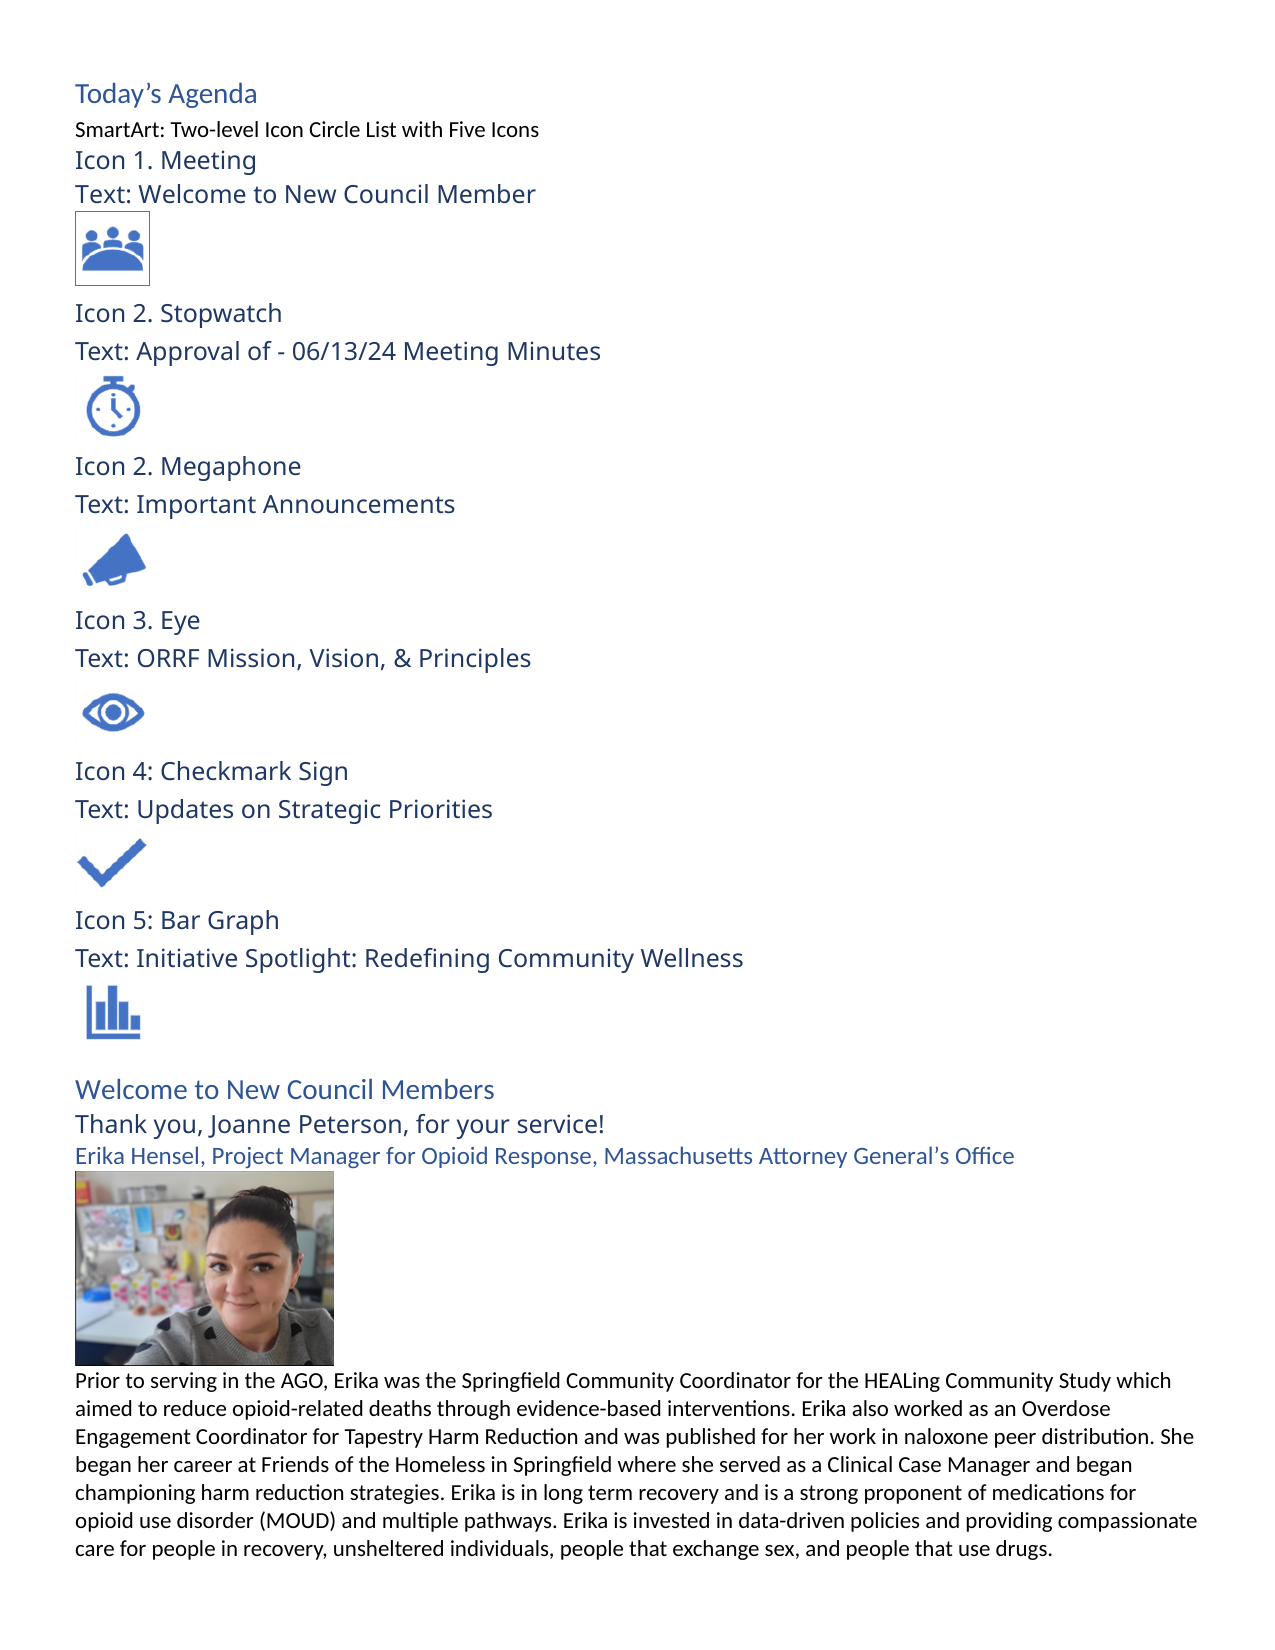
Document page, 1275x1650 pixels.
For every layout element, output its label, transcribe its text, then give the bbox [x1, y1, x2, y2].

text Text: Approval of - 06/13/24 Meeting Minutes [75, 334, 1200, 368]
text Erika Hensel, Project Manager for Opioid Response, Massachusetts Attorney General’s Office [75, 1140, 1200, 1171]
text Icon 2. Stopwatch [75, 296, 1200, 330]
text Prior to serving in the AGO, Erika was the Springfield Community Coordinator for the HEALing Community Study which aimed to reduce opioid-related deaths through evidence-based interventions. Erika also worked as an Overdose Engagement Coordinator for Tapestry Harm Reduction and was published for her work in naloxone peer distribution. She began her career at Friends of the Homeless in Springfield where she served as a Clinical Case Manager and began championing harm reduction strategies. Erika is in long term recovery and is a strong proponent of medications for opioid use disorder (MOUD) and multiple pathways. Erika is invested in data-driven policies and providing compassionate care for people in recovery, unsheltered individuals, people that exchange sex, and people that use drugs. [75, 1366, 1200, 1562]
subtitle Text: Updates on Strategic Priorities [75, 792, 1200, 826]
subtitle Text: ORRF Mission, Vision, & Principles [75, 641, 1200, 675]
subtitle Icon 3. Eye [75, 602, 1200, 637]
picture [76, 212, 149, 285]
text Today’s Agenda [75, 75, 1200, 111]
picture [75, 368, 151, 444]
text Text: Welcome to New Council Member [75, 177, 1200, 211]
text Welcome to New Council Members [75, 1071, 1200, 1106]
text Thank you, Joanne Peterson, for your service! [75, 1106, 1200, 1140]
subtitle Icon 5: Bar Graph [75, 903, 1200, 937]
picture [75, 674, 150, 750]
subtitle Icon 2. Megaphone [75, 448, 1200, 482]
picture [75, 520, 153, 599]
text SmartArt: Two-level Icon Circle List with Five Icons [75, 115, 1200, 143]
subtitle Text: Initiative Spotlight: Redefining Community Wellness [75, 941, 1200, 975]
picture [75, 975, 150, 1050]
subtitle Text: Important Announcements [75, 486, 1200, 521]
picture [75, 1171, 334, 1366]
subtitle Icon 4: Checkmark Sign [75, 754, 1200, 788]
picture [75, 826, 148, 899]
text Icon 1. Meeting [75, 143, 1200, 177]
